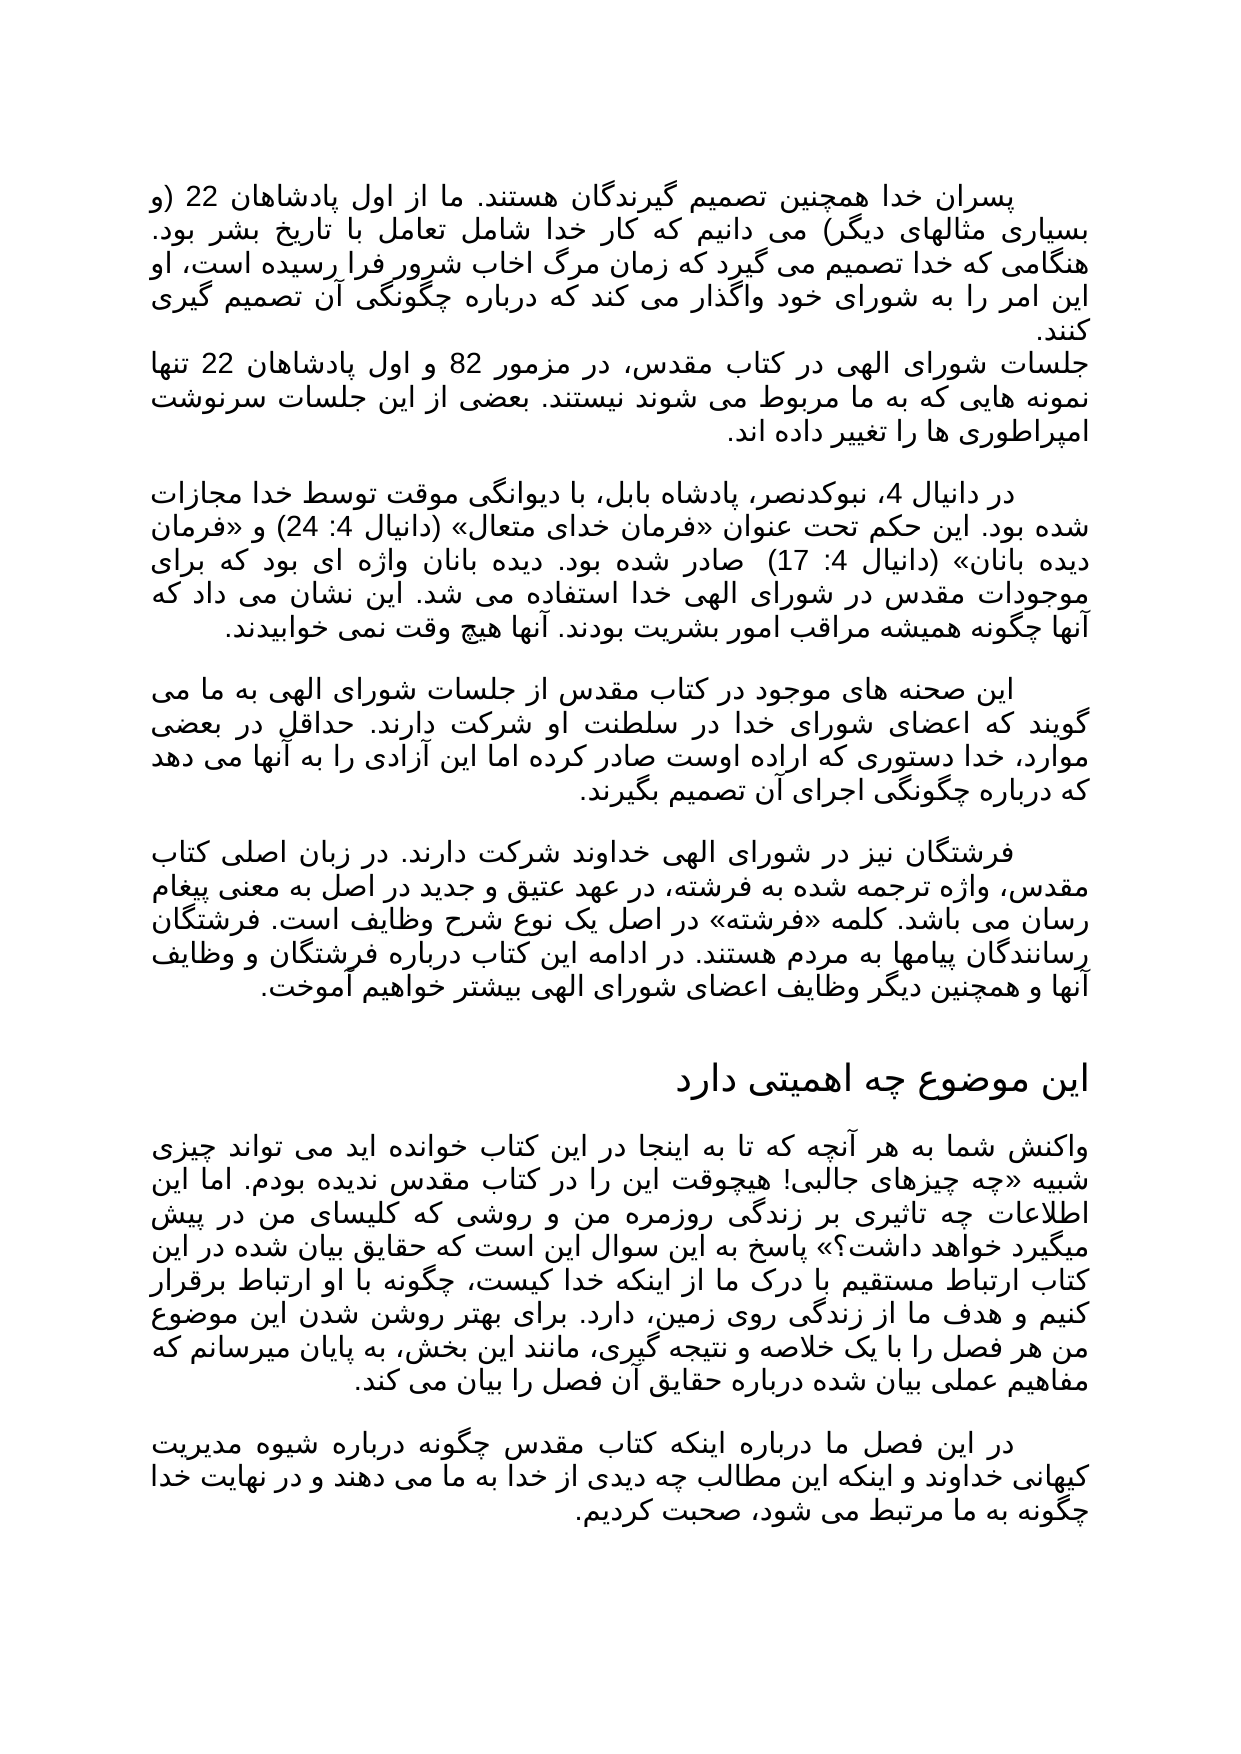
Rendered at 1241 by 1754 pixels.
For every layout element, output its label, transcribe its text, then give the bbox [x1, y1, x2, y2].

text پسران خدا همچنین تصمیم گیرندگان هستند. ما از اول پادشاهان 22 (و بسیاری مثالهای دیگر) می دانیم که کار خدا شامل تعامل با تاریخ بشر بود. هنگامی که خدا تصمیم می گیرد که زمان مرگ اخاب شرور فرا رسیده است، او این امر را به شورای خود واگذار می کند که درباره چگونگی آن تصمیم گیری کنند. [150, 179, 1090, 346]
text جلسات شورای الهی در کتاب مقدس، در مزمور 82 و اول پادشاهان 22 تنها نمونه هایی که به ما مربوط می شوند نیستند. بعضی از این جلسات سرنوشت امپراطوری ها را تغییر داده اند. [150, 346, 1090, 447]
text در این فصل ما درباره اینکه کتاب مقدس چگونه درباره شیوه مدیریت کیهانی خداوند و اینکه این مطالب چه دیدی از خدا به ما می دهند و در نهایت خدا چگونه به ما مرتبط می شود، صحبت کردیم. [150, 1426, 1090, 1526]
text این موضوع چه اهمیتی دارد [150, 1057, 1090, 1100]
text در دانیال 4، نبوکدنصر، پادشاه بابل، با دیوانگی موقت توسط خدا مجازات شده بود. این حکم تحت عنوان «فرمان خدای متعال» (دانیال 4: 24) و «فرمان دیده بانان» (دانیال 4: 17) صادر شده بود. دیده بانان واژه ای بود که برای موجودات مقدس در شورای الهی خدا استفاده می شد. این نشان می داد که آنها چگونه همیشه مراقب امور بشریت بودند. آنها هیچ وقت نمی خوابیدند. [150, 476, 1090, 643]
text واکنش شما به هر آنچه که تا به اینجا در این کتاب خوانده اید می تواند چیزی شبیه «چه چیزهای جالبی! هیچوقت این را در کتاب مقدس ندیده بودم. اما این اطلاعات چه تاثیری بر زندگی روزمره من و روشی که کلیسای من در پیش میگیرد خواهد داشت؟» پاسخ به این سوال این است که حقایق بیان شده در این کتاب ارتباط مستقیم با درک ما از اینکه خدا کیست، چگونه با او ارتباط برقرار کنیم و هدف ما از زندگی روی زمین، دارد. برای بهتر روشن شدن این موضوع من هر فصل را با یک خلاصه و نتیجه گیری، مانند این بخش، به پایان میرسانم که مفاهیم عملی بیان شده درباره حقایق آن فصل را بیان می کند. [150, 1128, 1090, 1397]
text فرشتگان نیز در شورای الهی خداوند شرکت دارند. در زبان اصلی کتاب مقدس، واژه ترجمه شده به فرشته، در عهد عتیق و جدید در اصل به معنی پیغام رسان می باشد. کلمه «فرشته» در اصل یک نوع شرح وظایف است. فرشتگان رسانندگان پیامها به مردم هستند. در ادامه این کتاب درباره فرشتگان و وظایف آنها و همچنین دیگر وظایف اعضای شورای الهی بیشتر خواهیم آموخت. [150, 835, 1090, 1003]
text این صحنه های موجود در کتاب مقدس از جلسات شورای الهی به ما می گویند که اعضای شورای خدا در سلطنت او شرکت دارند. حداقل در بعضی موارد، خدا دستوری که اراده اوست صادر کرده اما این آزادی را به آنها می دهد که درباره چگونگی اجرای آن تصمیم بگیرند. [150, 672, 1090, 806]
